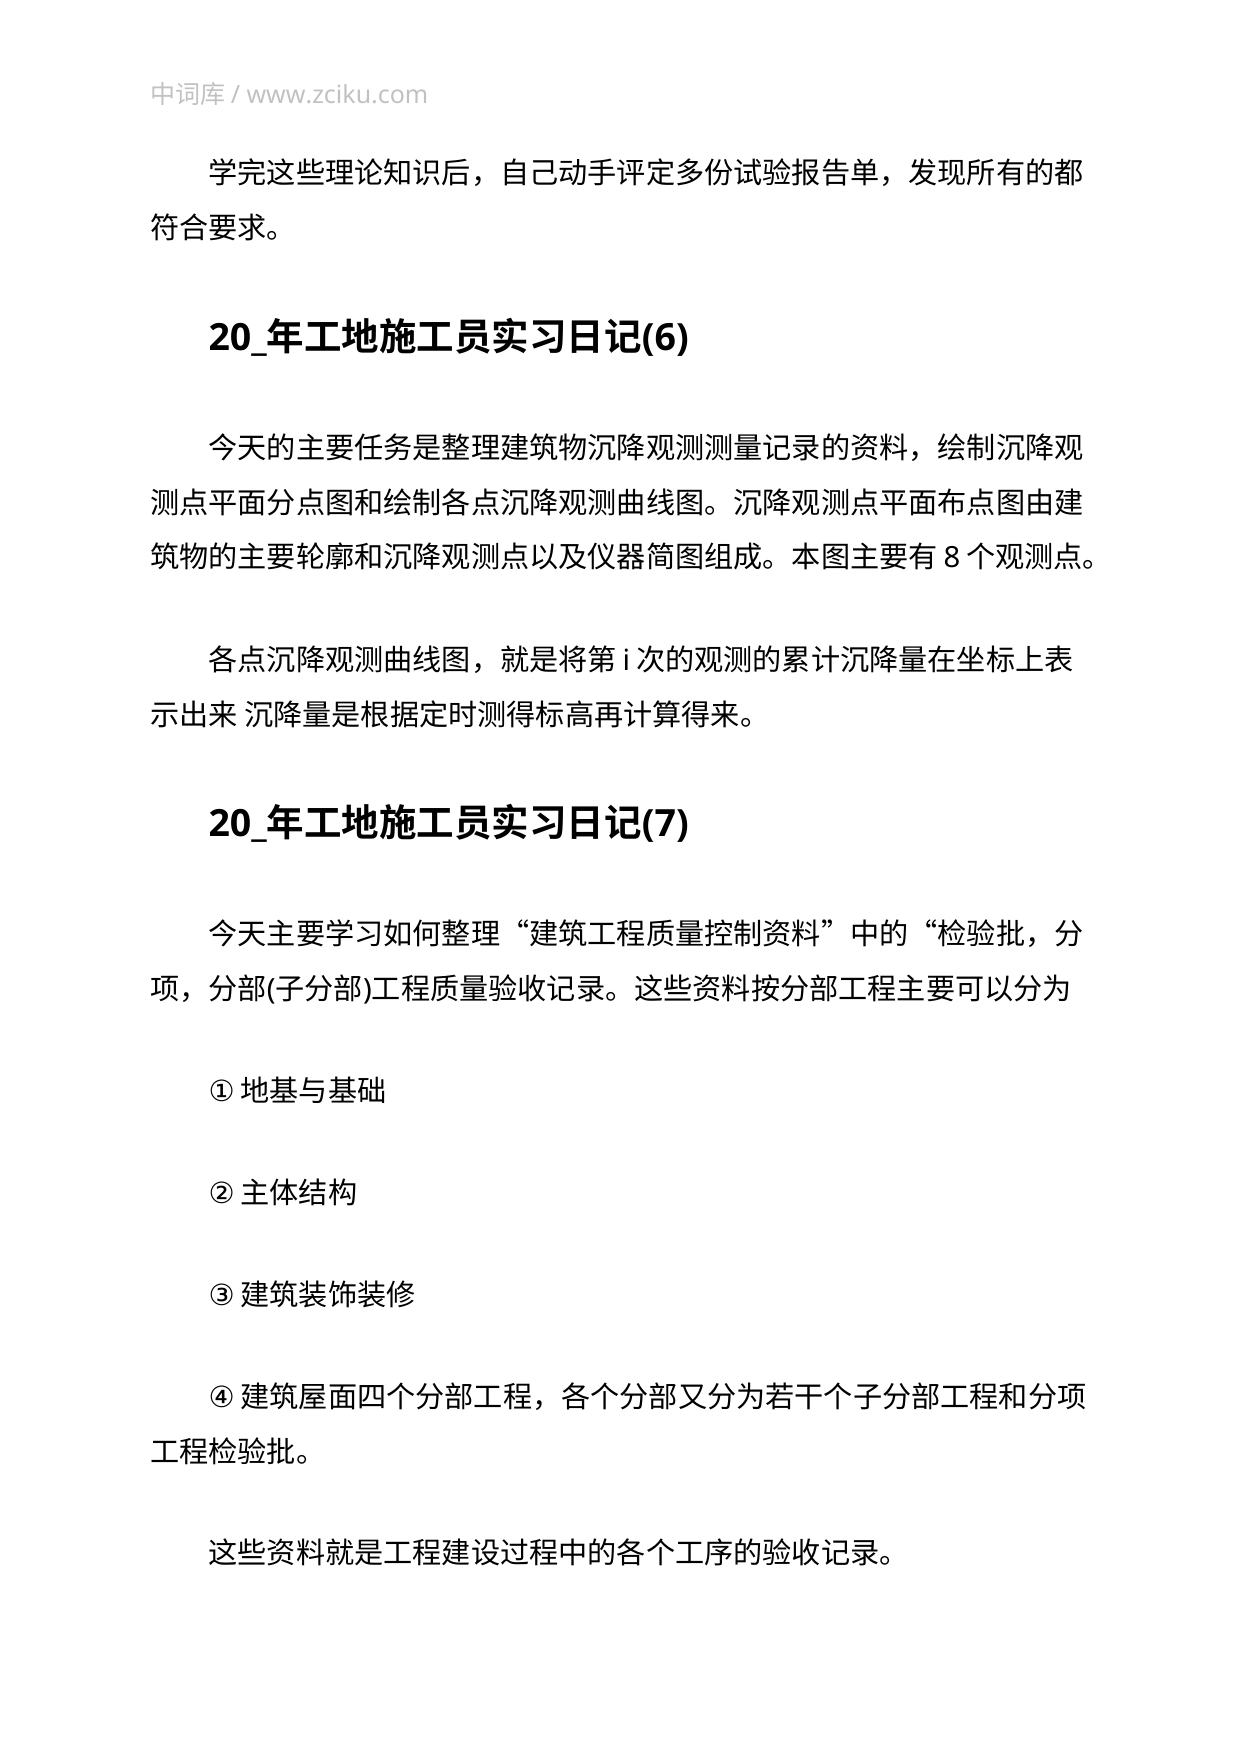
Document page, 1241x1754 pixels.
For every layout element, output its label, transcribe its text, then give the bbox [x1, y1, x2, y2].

text ③建筑装饰装修 [150, 1271, 1090, 1314]
text ②主体结构 [150, 1169, 1090, 1212]
text 20_年工地施工员实习日记(7) [150, 793, 1090, 847]
text 学完这些理论知识后，自己动手评定多份试验报告单，发现所有的都符合要求。 [150, 150, 1090, 247]
text 今天的主要任务是整理建筑物沉降观测测量记录的资料，绘制沉降观测点平面分点图和绘制各点沉降观测曲线图。沉降观测点平面布点图由建筑物的主要轮廓和沉降观测点以及仪器简图组成。本图主要有8个观测点。 [150, 424, 1090, 576]
text 这些资料就是工程建设过程中的各个工序的验收记录。 [150, 1530, 1090, 1572]
text ④建筑屋面四个分部工程，各个分部又分为若干个子分部工程和分项工程检验批。 [150, 1373, 1090, 1471]
text ①地基与基础 [150, 1067, 1090, 1110]
text 20_年工地施工员实习日记(6) [150, 307, 1090, 361]
text 今天主要学习如何整理“建筑工程质量控制资料”中的“检验批，分项，分部(子分部)工程质量验收记录。这些资料按分部工程主要可以分为 [150, 910, 1090, 1008]
text 各点沉降观测曲线图，就是将第i次的观测的累计沉降量在坐标上表示出来 沉降量是根据定时测得标高再计算得来。 [150, 636, 1090, 733]
